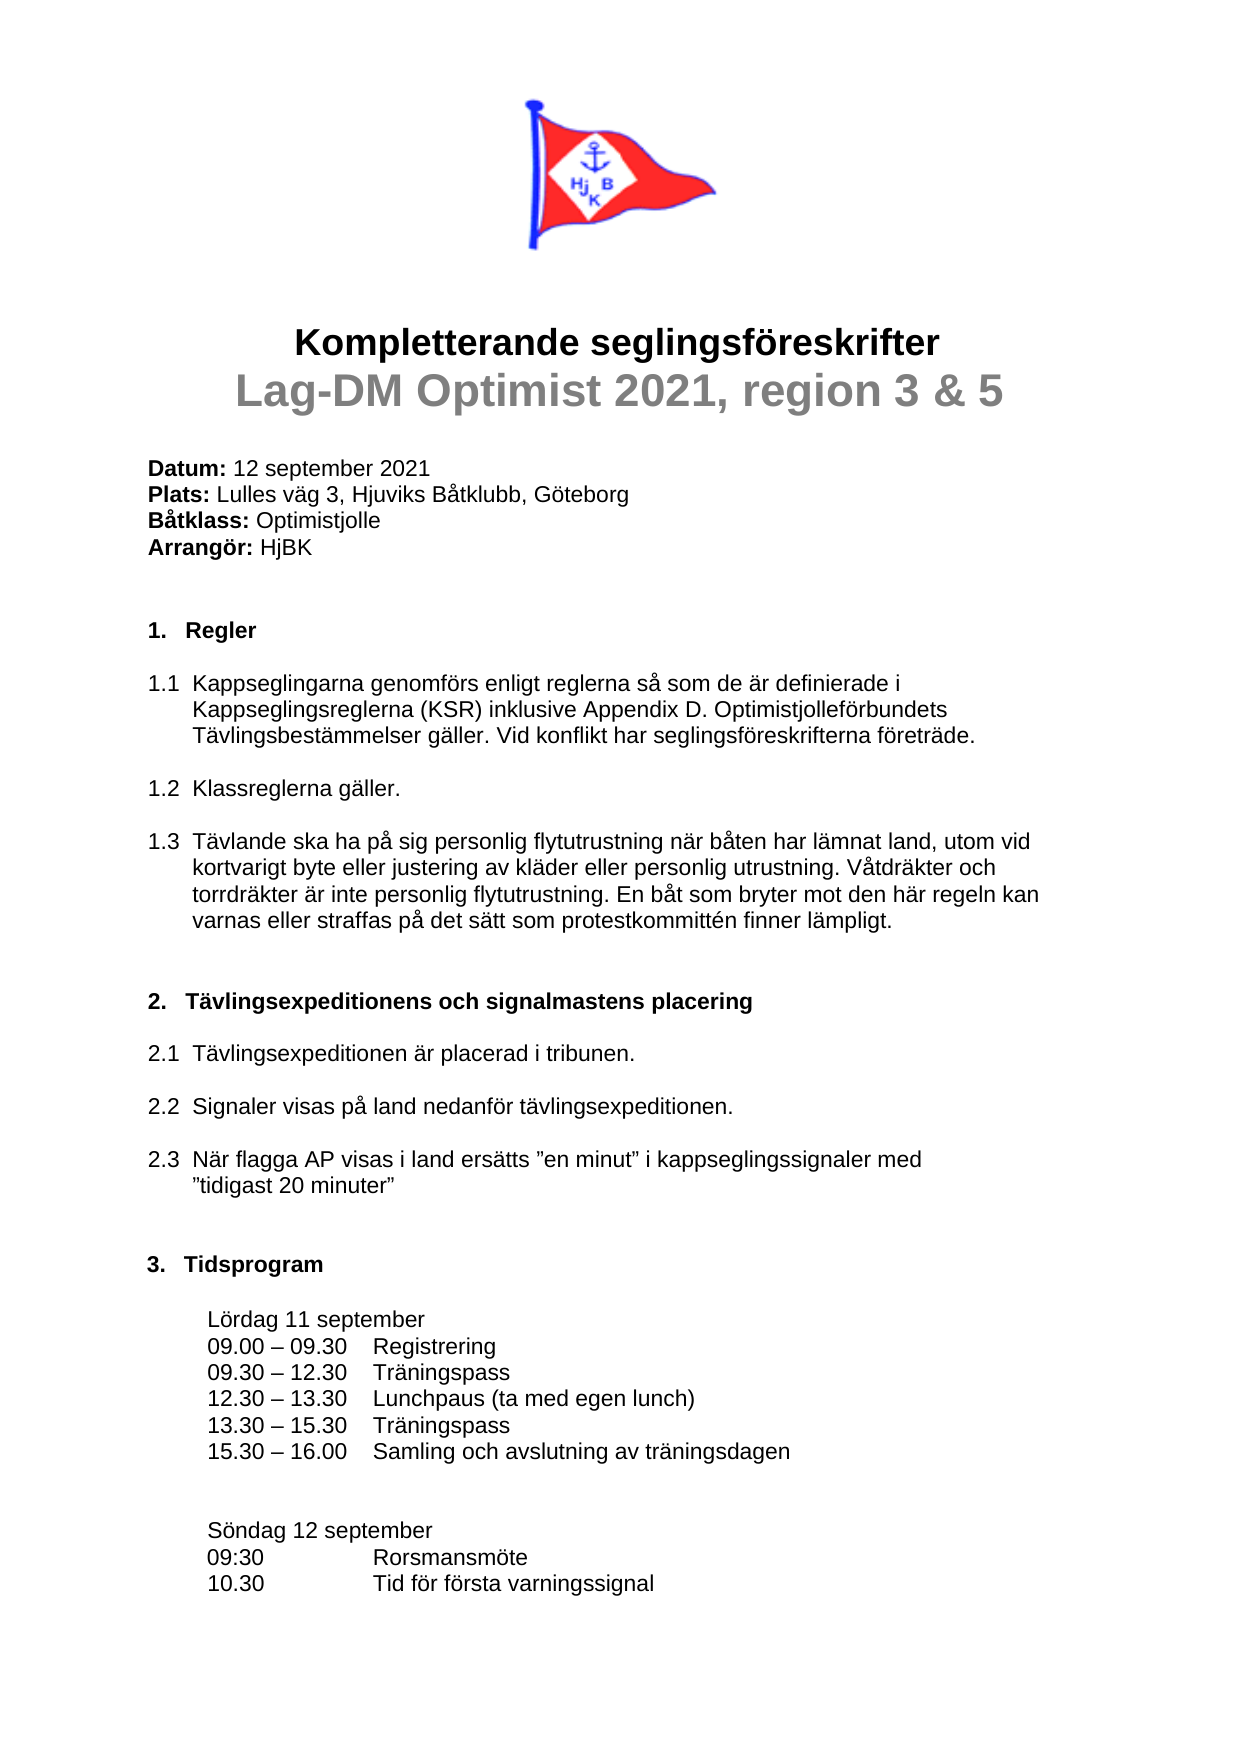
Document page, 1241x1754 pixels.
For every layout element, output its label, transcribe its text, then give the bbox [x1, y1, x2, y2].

text 09:30 Rorsmansmöte [148, 1543, 1093, 1570]
text 12.30 – 13.30 Lunchpaus (ta med egen lunch) [207, 1385, 1093, 1412]
list Regler [148, 617, 1093, 643]
text Kompletterande seglingsföreskrifter [148, 320, 951, 363]
list Klassreglerna gäller. [148, 775, 1093, 801]
text Plats: Lulles väg 3, Hjuviks Båtklubb, Göteborg [148, 481, 1093, 507]
text 15.30 – 16.00 Samling och avslutning av träningsdagen [207, 1438, 1093, 1464]
text 13.30 – 15.30 Träningspass [207, 1412, 1093, 1438]
text Söndag 12 september [207, 1517, 1093, 1543]
text 2.3 När flagga AP visas i land ersätts ”en minut” i kappseglingssignaler med ”tidigast 20 minuter” [148, 1146, 951, 1198]
text Arrangör: HjBK [148, 534, 1093, 560]
list Kappseglingarna genomförs enligt reglerna så som de är definierade i Kappseglingsreglerna (KSR) inklusive Appendix D. Optimistjolleförbundets Tävlingsbestämmelser gäller. Vid konflikt har seglingsföreskrifterna företräde. [148, 670, 1093, 749]
list Tidsprogram [147, 1251, 1093, 1277]
list Tävlingsexpeditionen är placerad i tribunen. [148, 1040, 1093, 1067]
text 09.00 – 09.30 Registrering [207, 1333, 1093, 1359]
text Datum: 12 september 2021 [148, 455, 1093, 481]
text 2.2 Signaler visas på land nedanför tävlingsexpeditionen. [148, 1093, 951, 1119]
list Tävlingsexpeditionens och signalmastens placering [148, 988, 1093, 1014]
picture [518, 95, 722, 256]
text 1.3 Tävlande ska ha på sig personlig flytutrustning när båten har lämnat land, utom vid kortvarigt byte eller justering av kläder eller personlig utrustning. Våtdräkter och torrdräkter är inte personlig flytutrustning. En båt som bryter mot den här regeln kan varnas eller straffas på det sätt som protestkommittén finner lämpligt. [148, 828, 1093, 933]
text 09.30 – 12.30 Träningspass [207, 1359, 1093, 1385]
text 10.30 Tid för första varningssignal [207, 1570, 1093, 1596]
text Lördag 11 september [207, 1306, 1093, 1333]
text Båtklass: Optimistjolle [148, 507, 1093, 534]
text Lag-DM Optimist 2021, region 3 & 5 [148, 363, 1093, 416]
